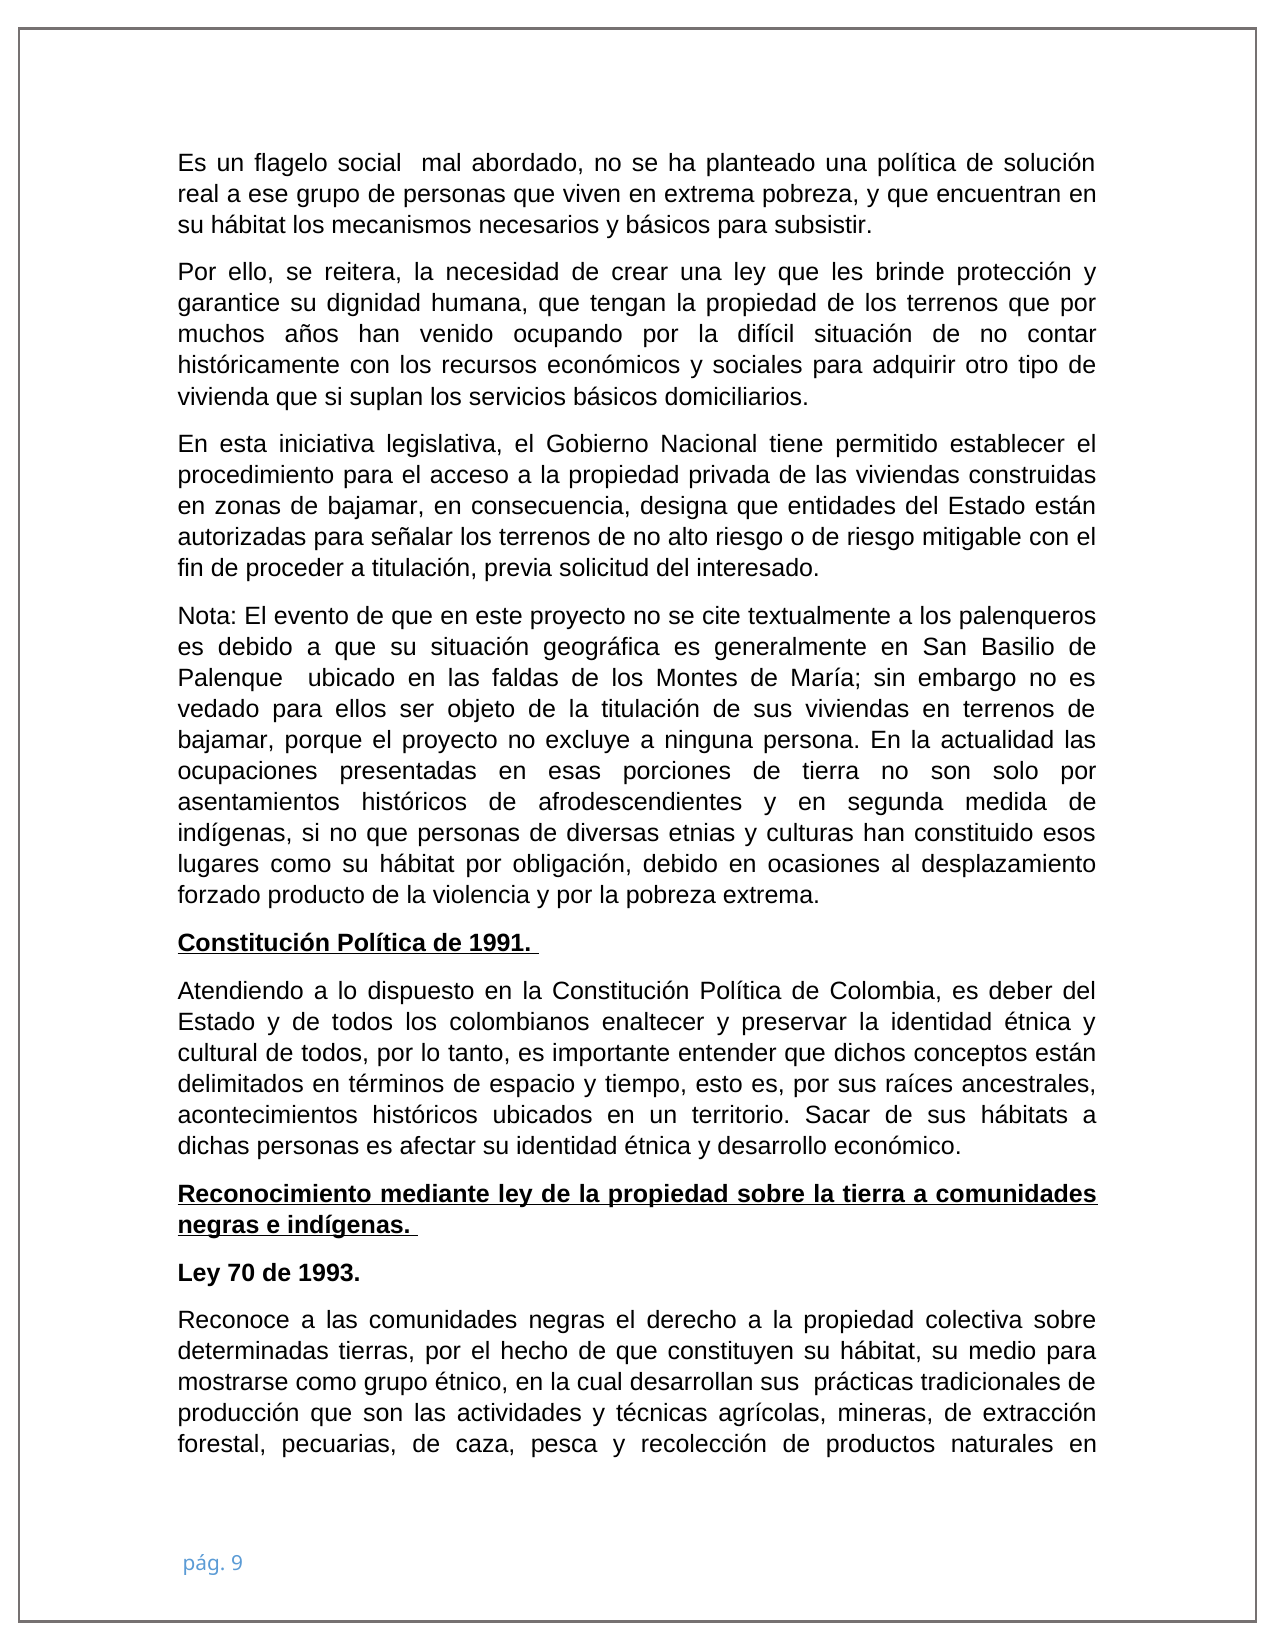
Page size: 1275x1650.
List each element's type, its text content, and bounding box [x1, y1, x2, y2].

text Por ello, se reitera, la necesidad de crear una ley que les brinde protección y garantice su dignidad humana, que tengan la propiedad de los terrenos que por muchos años han venido ocupando por la difícil situación de no contar históricamente con los recursos económicos y sociales para adquirir otro tipo de vivienda que si suplan los servicios básicos domiciliarios. [177, 257, 1098, 410]
text En esta iniciativa legislativa, el Gobierno Nacional tiene permitido establecer el procedimiento para el acceso a la propiedad privada de las viviendas construidas en zonas de bajamar, en consecuencia, designa que entidades del Estado están autorizadas para señalar los terrenos de no alto riesgo o de riesgo mitigable con el fin de proceder a titulación, previa solicitud del interesado. [177, 429, 1098, 582]
text Ley 70 de 1993. [177, 1258, 1098, 1286]
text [177, 1305, 1098, 1458]
text Reconocimiento mediante ley de la propiedad sobre la tierra a comunidades negras e indígenas. [177, 1205, 1098, 1239]
text Reconocimiento mediante ley de la propiedad sobre la tierra a comunidades negras e indígenas. [177, 1179, 1098, 1204]
text Es un flagelo social mal abordado, no se ha planteado una política de solución real a ese grupo de personas que viven en extrema pobreza, y que encuentran en su hábitat los mecanismos necesarios y básicos para subsistir. [177, 148, 1098, 238]
text Nota: El evento de que en este proyecto no se cite textualmente a los palenqueros es debido a que su situación geográfica es generalmente en San Basilio de Palenque ubicado en las faldas de los Montes de María; sin embargo no es vedado para ellos ser objeto de la titulación de sus viviendas en terrenos de bajamar, porque el proyecto no excluye a ninguna persona. En la actualidad las ocupaciones presentadas en esas porciones de tierra no son solo por asentamientos históricos de afrodescendientes y en segunda medida de indígenas, si no que personas de diversas etnias y culturas han constituido esos lugares como su hábitat por obligación, debido en ocasiones al desplazamiento forzado producto de la violencia y por la pobreza extrema. [177, 601, 1098, 909]
text Atendiendo a lo dispuesto en la Constitución Política de Colombia, es deber del Estado y de todos los colombianos enaltecer y preservar la identidad étnica y cultural de todos, por lo tanto, es importante entender que dichos conceptos están delimitados en términos de espacio y tiempo, esto es, por sus raíces ancestrales, acontecimientos históricos ubicados en un territorio. Sacar de sus hábitats a dichas personas es afectar su identidad étnica y desarrollo económico. [177, 976, 1098, 1160]
text Constitución Política de 1991. [177, 928, 1098, 957]
